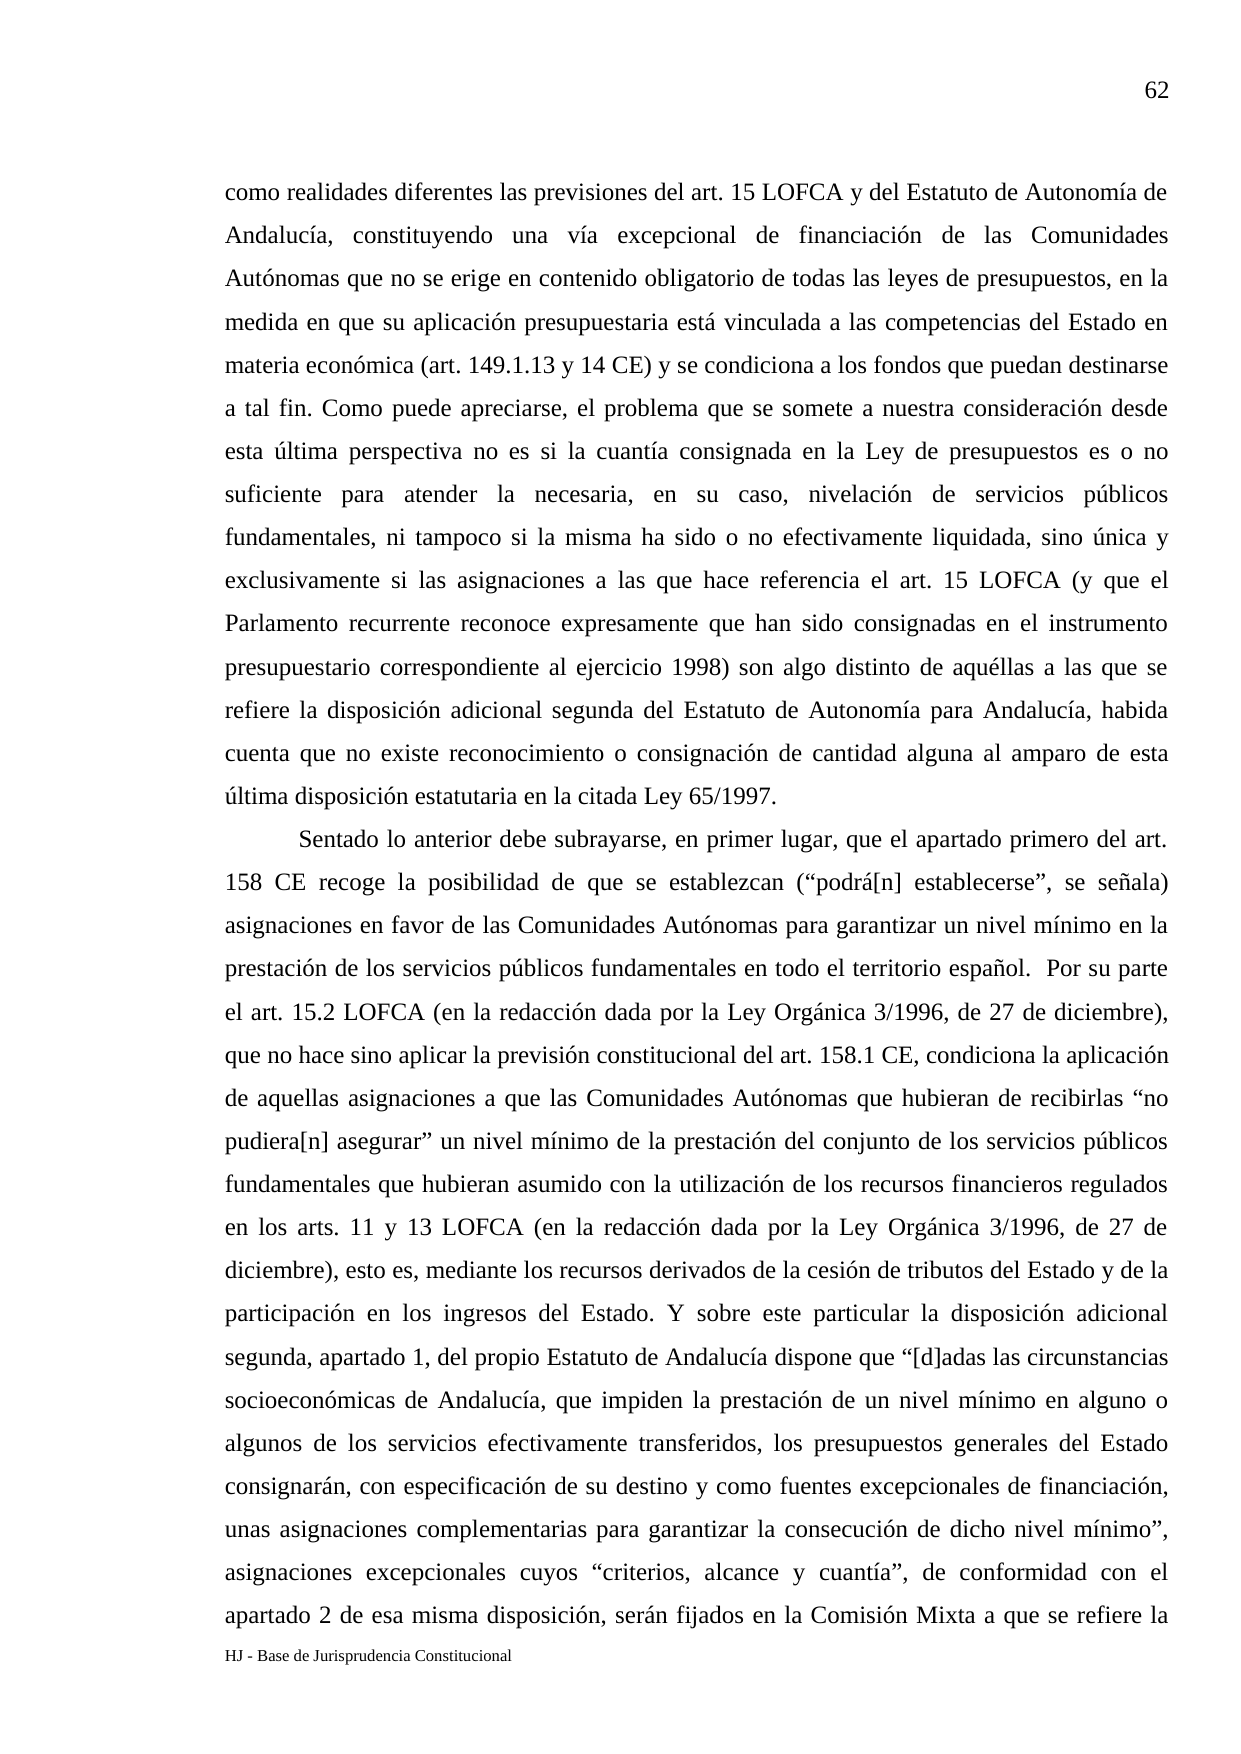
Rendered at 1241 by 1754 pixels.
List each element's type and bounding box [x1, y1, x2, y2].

text [224, 177, 1169, 810]
text [224, 824, 1169, 1629]
